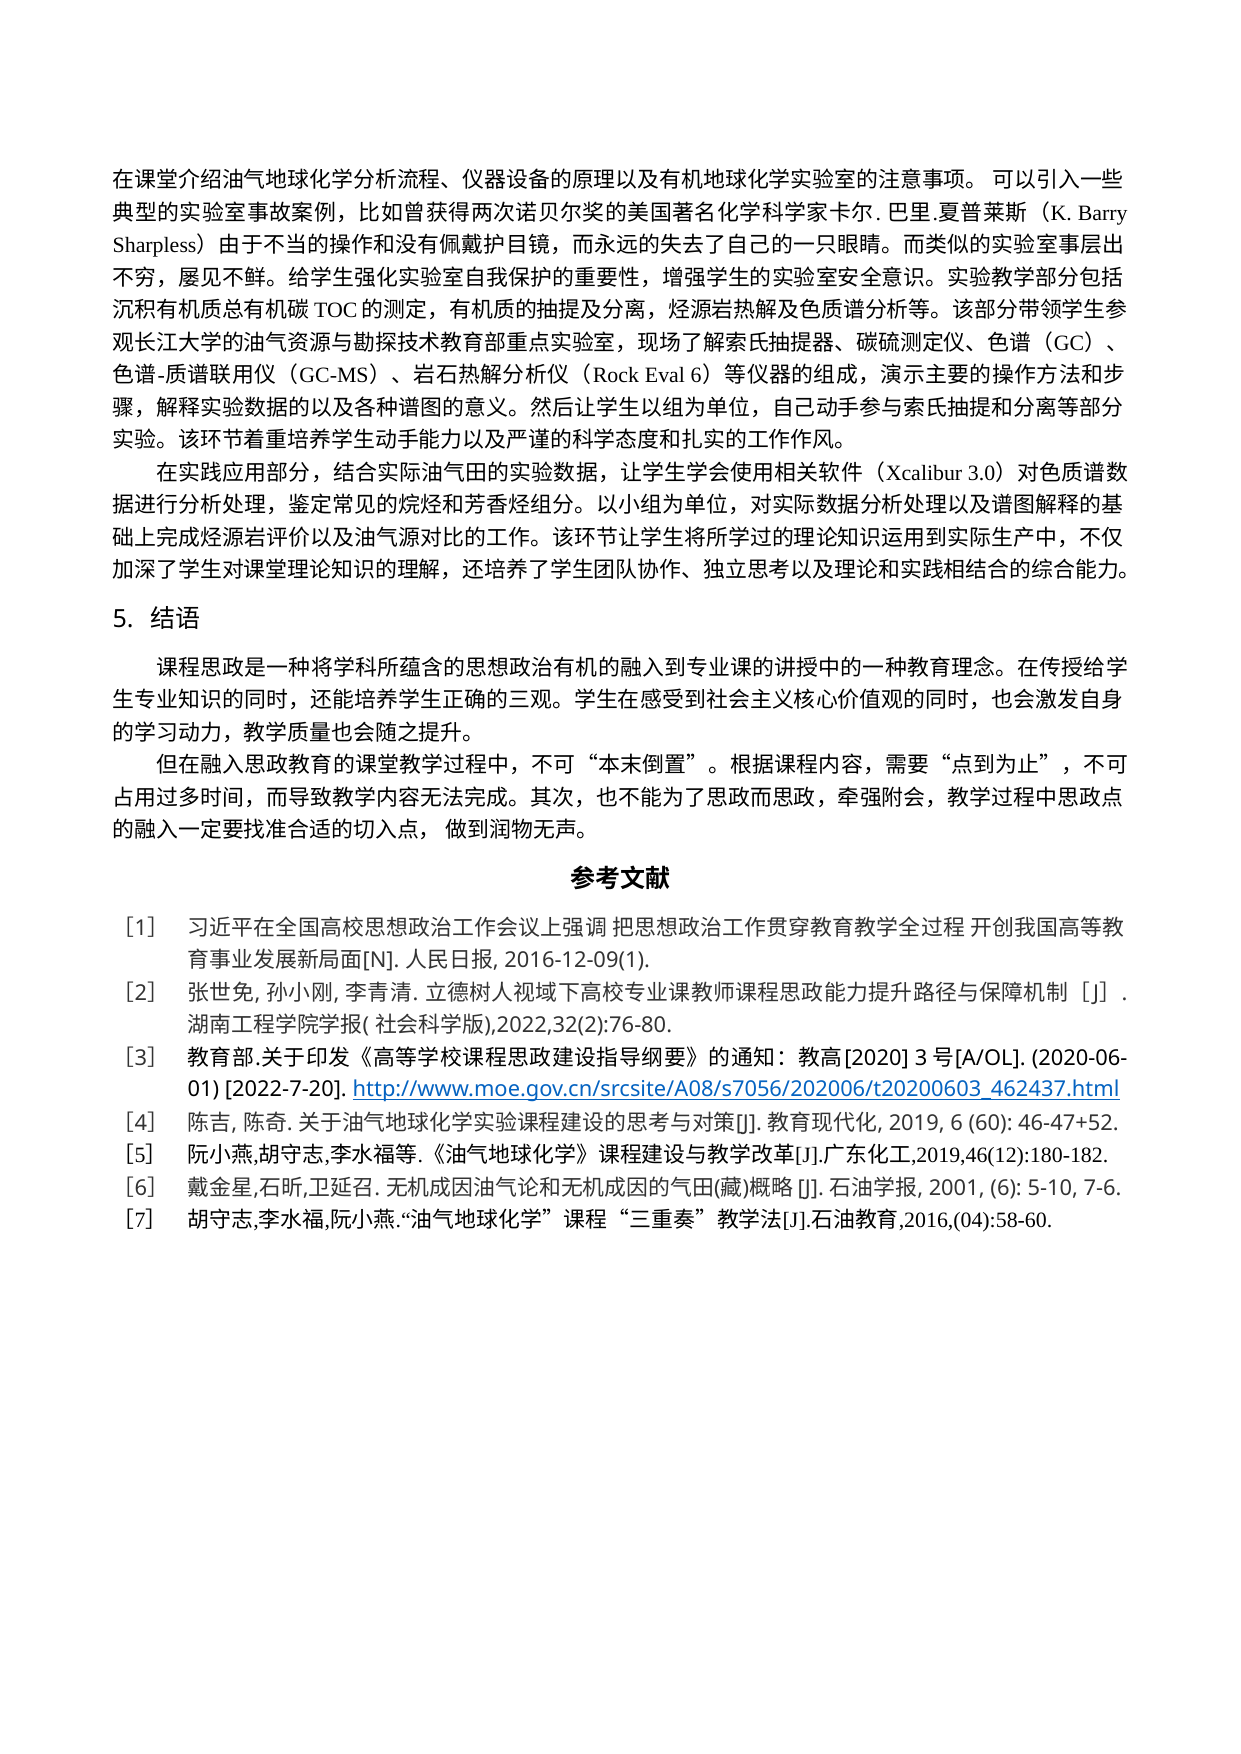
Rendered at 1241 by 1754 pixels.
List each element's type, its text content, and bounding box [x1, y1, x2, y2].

list 张世免, 孙小刚, 李青清. 立德树人视域下高校专业课教师课程思政能力提升路径与保障机制［J］.湖南工程学院学报( 社会科学版),2022,32(2):76-80. [112, 974, 1128, 1039]
list 戴金星,石昕,卫延召. 无机成因油气论和无机成因的气田(藏)概略 [J]. 石油学报, 2001, (6): 5-10, 7-6. [112, 1169, 1128, 1202]
list 阮小燕,胡守志,李水福等.《油气地球化学》课程建设与教学改革[J].广东化工,2019,46(12):180-182. [112, 1137, 1128, 1169]
list 结语 [112, 584, 1128, 649]
text 在实践应用部分，结合实际油气田的实验数据，让学生学会使用相关软件（Xcalibur 3.0）对色质谱数据进行分析处理，鉴定常见的烷烃和芳香烃组分。以小组为单位，对实际数据分析处理以及谱图解释的基础上完成烃源岩评价以及油气源对比的工作。该环节让学生将所学过的理论知识运用到实际生产中，不仅加深了学生对课堂理论知识的理解，还培养了学生团队协作、独立思考以及理论和实践相结合的综合能力。 [112, 454, 1128, 584]
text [112, 162, 1128, 454]
list 陈吉, 陈奇. 关于油气地球化学实验课程建设的思考与对策[J]. 教育现代化, 2019, 6 (60): 46-47+52. [112, 1104, 1128, 1137]
list 习近平在全国高校思想政治工作会议上强调 把思想政治工作贯穿教育教学全过程 开创我国高等教育事业发展新局面[N]. 人民日报, 2016-12-09(1). [112, 909, 1128, 974]
list 教育部.关于印发《高等学校课程思政建设指导纲要》的通知：教高[2020] 3号[A/OL]. (2020-06-01) [2022-7-20]. http://www.moe.gov.cn/srcsite/A08/s7056/202006/t20200603_462437.html [112, 1039, 1128, 1104]
text 但在融入思政教育的课堂教学过程中，不可“本末倒置”。根据课程内容，需要“点到为止”，不可占用过多时间，而导致教学内容无法完成。其次，也不能为了思政而思政，牵强附会，教学过程中思政点的融入一定要找准合适的切入点， 做到润物无声。 [112, 747, 1128, 844]
text 课程思政是一种将学科所蕴含的思想政治有机的融入到专业课的讲授中的一种教育理念。在传授给学生专业知识的同时，还能培养学生正确的三观。学生在感受到社会主义核心价值观的同时，也会激发自身的学习动力，教学质量也会随之提升。 [112, 649, 1128, 747]
list 胡守志,李水福,阮小燕.“油气地球化学”课程“三重奏”教学法[J].石油教育,2016,(04):58-60. [112, 1202, 1128, 1234]
text 参考文献 [112, 844, 1128, 909]
